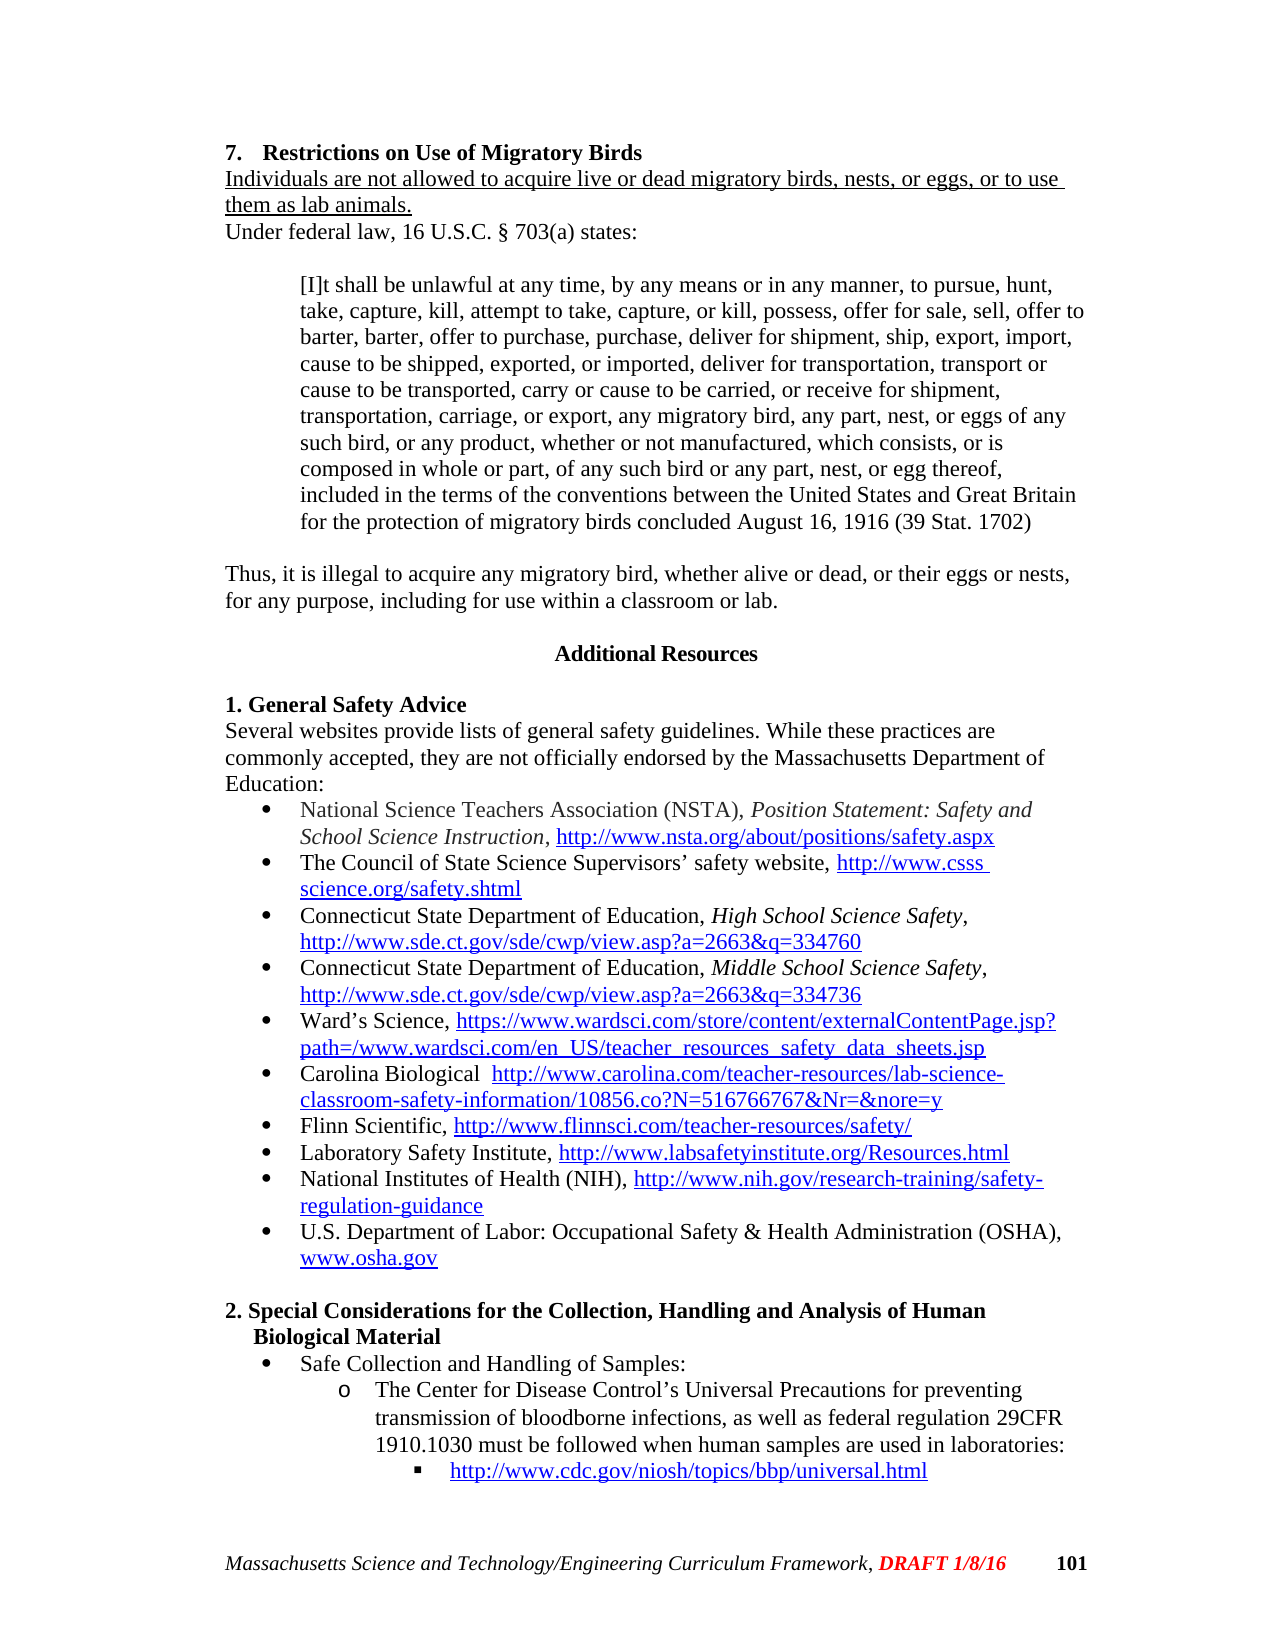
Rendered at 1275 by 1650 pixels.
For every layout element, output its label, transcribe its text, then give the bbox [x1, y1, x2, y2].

list National Science Teachers Association (NSTA), Position Statement: Safety and School Science Instruction, http://www.nsta.org/about/positions/safety.aspx [262, 796, 1087, 849]
list Carolina Biological http://www.carolina.com/teacher-resources/lab-science-classroom-safety-information/10856.co?N=516766767&Nr=&nore=y [262, 1060, 1087, 1113]
text Thus, it is illegal to acquire any migratory bird, whether alive or dead, or their eggs or nests, for any purpose, including for use within a classroom or lab. [225, 561, 1087, 613]
list Safe Collection and Handling of Samples: [262, 1350, 1087, 1376]
list Connecticut State Department of Education, Middle School Science Safety, http://www.sde.ct.gov/sde/cwp/view.asp?a=2663&q=334736 [262, 954, 1087, 1007]
text Individuals are not allowed to acquire live or dead migratory birds, nests, or eggs, or to use them as lab animals. [225, 165, 1087, 218]
list National Institutes of Health (NIH), http://www.nih.gov/research-training/safety-regulation-guidance [262, 1165, 1087, 1218]
list The Center for Disease Control’s Universal Precautions for preventing transmission of bloodborne infections, as well as federal regulation 29CFR 1910.1030 must be followed when human samples are used in laboratories: [337, 1376, 1087, 1457]
list Connecticut State Department of Education, High School Science Safety, http://www.sde.ct.gov/sde/cwp/view.asp?a=2663&q=334760 [262, 902, 1087, 954]
list Restrictions on Use of Migratory Birds [225, 139, 1087, 165]
list Ward’s Science, https://www.wardsci.com/store/content/externalContentPage.jsp?path=/www.wardsci.com/en_US/teacher_resources_safety_data_sheets.jsp [262, 1007, 1087, 1060]
text 2. Special Considerations for the Collection, Handling and Analysis of Human Biological Material [225, 1297, 1087, 1350]
list The Council of State Science Supervisors’ safety website, http://www.csss science.org/safety.shtml [262, 849, 1087, 902]
text 1. General Safety Advice [225, 691, 1087, 717]
list http://www.cdc.gov/niosh/topics/bbp/universal.html [412, 1457, 1087, 1483]
text Several websites provide lists of general safety guidelines. While these practices are commonly accepted, they are not officially endorsed by the Massachusetts Department of Education: [225, 717, 1087, 796]
text Additional Resources [225, 639, 1087, 666]
list Laboratory Safety Institute, http://www.labsafetyinstitute.org/Resources.html [262, 1139, 1087, 1165]
text Under federal law, 16 U.S.C. § 703(a) states: [225, 218, 1087, 244]
list U.S. Department of Labor: Occupational Safety & Health Administration (OSHA), www.osha.gov [262, 1218, 1087, 1271]
list Flinn Scientific, http://www.flinnsci.com/teacher-resources/safety/ [262, 1113, 1087, 1139]
text [I]t shall be unlawful at any time, by any means or in any manner, to pursue, hunt, take, capture, kill, attempt to take, capture, or kill, possess, offer for sale, sell, offer to barter, barter, offer to purchase, purchase, deliver for shipment, ship, export, import, cause to be shipped, exported, or imported, deliver for transportation, transport or cause to be transported, carry or cause to be carried, or receive for shipment, transportation, carriage, or export, any migratory bird, any part, nest, or eggs of any such bird, or any product, whether or not manufactured, which consists, or is composed in whole or part, of any such bird or any part, nest, or egg thereof, included in the terms of the conventions between the United States and Great Britain for the protection of migratory birds concluded August 16, 1916 (39 Stat. 1702) [300, 271, 1087, 534]
